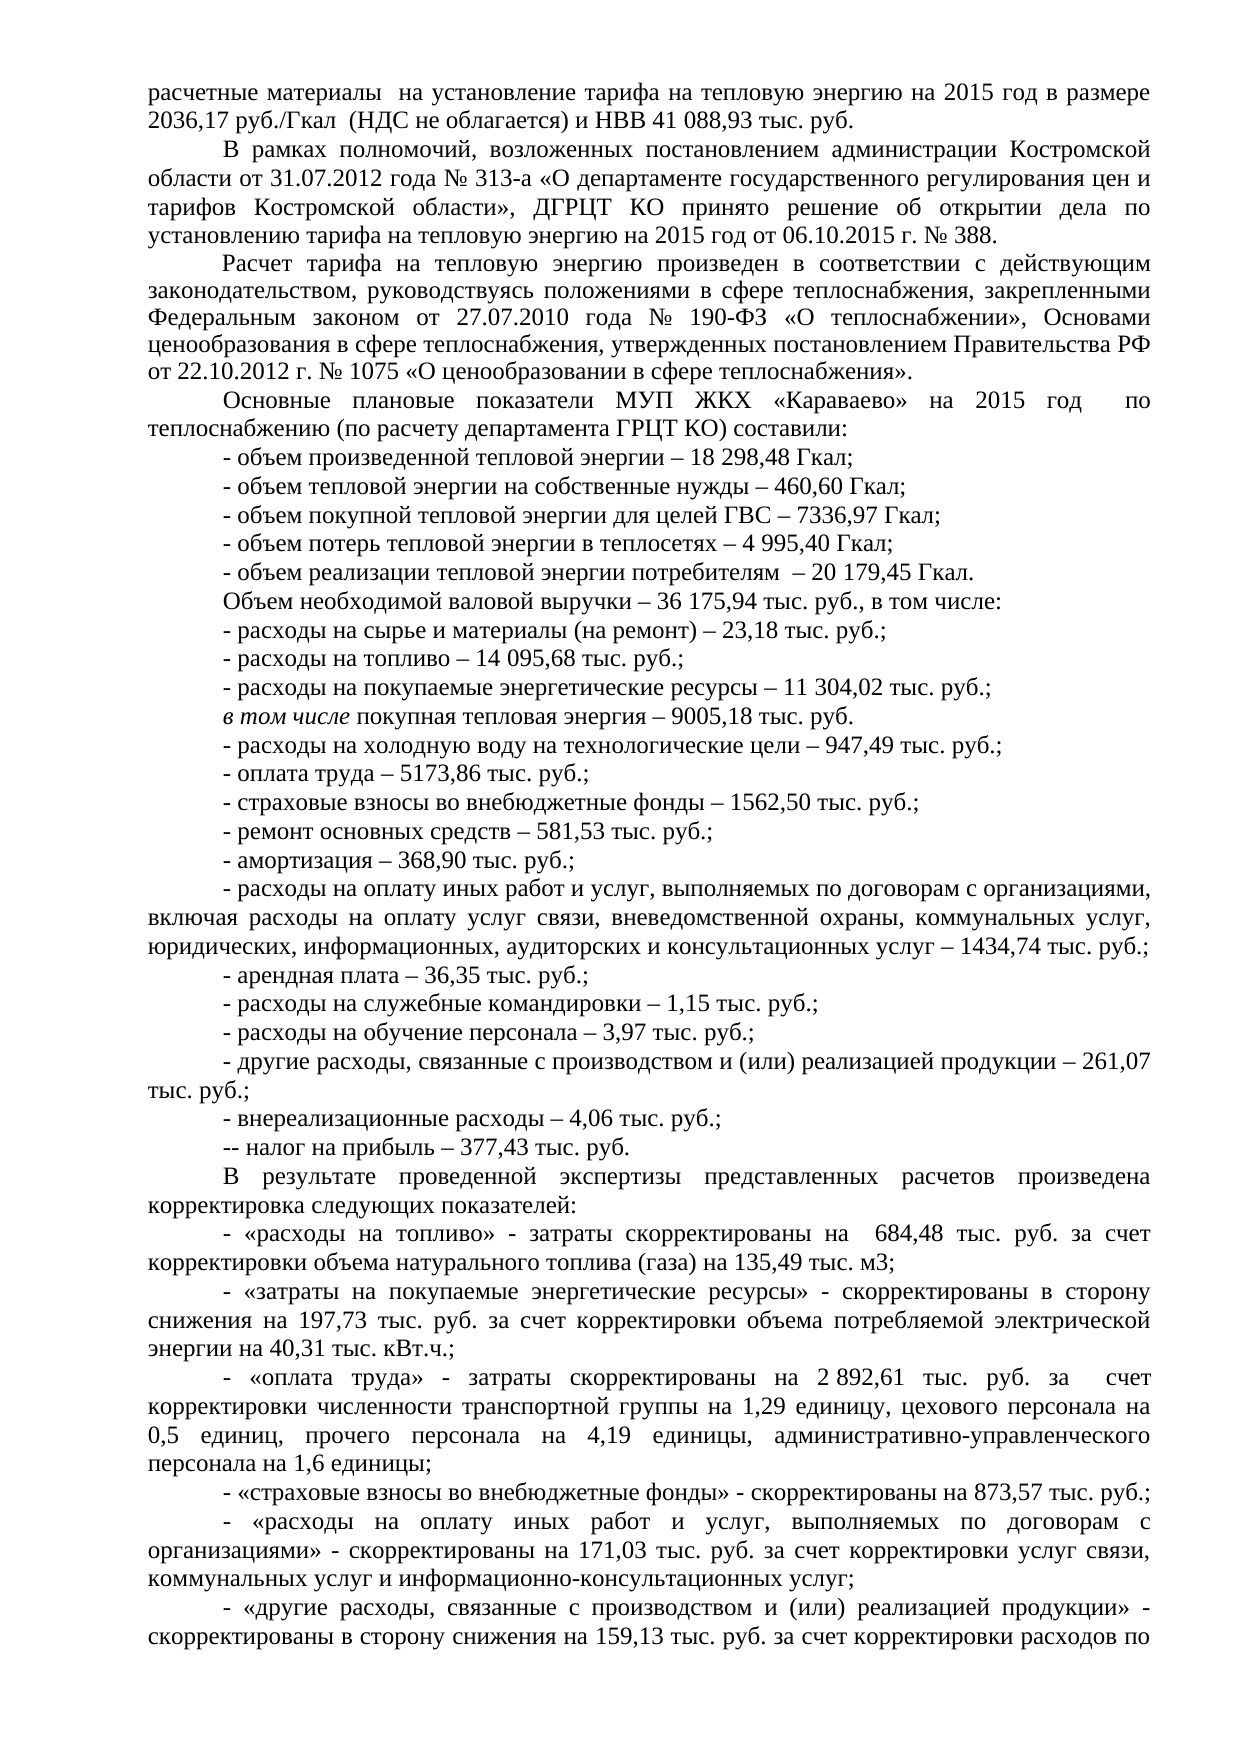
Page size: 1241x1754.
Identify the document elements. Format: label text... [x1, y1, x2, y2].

text В рамках полномочий, возложенных постановлением администрации Костромской области от 31.07.2012 года № 313-а «О департаменте государственного регулирования цен и тарифов Костромской области», ДГРЦТ КО принято решение об открытии дела по установлению тарифа на тепловую энергию на 2015 год от 06.10.2015 г. № 388. [148, 134, 1152, 249]
text - амортизация – 368,90 тыс. руб.; [148, 845, 1152, 873]
text Основные плановые показатели МУП ЖКХ «Караваево» на 2015 год по теплоснабжению (по расчету департамента ГРЦТ КО) составили: [148, 385, 1152, 442]
text - «затраты на покупаемые энергетические ресурсы» - скорректированы в сторону снижения на 197,73 тыс. руб. за счет корректировки объема потребляемой электрической энергии на 40,31 тыс. кВт.ч.; [148, 1276, 1152, 1362]
text - расходы на сырье и материалы (на ремонт) – 23,18 тыс. руб.; [148, 615, 1152, 643]
text - расходы на обучение персонала – 3,97 тыс. руб.; [148, 1017, 1152, 1046]
text Расчет тарифа на тепловую энергию произведен в соответствии с действующим законодательством, руководствуясь положениями в сфере теплоснабжения, закрепленными Федеральным законом от 27.07.2010 года № 190-ФЗ «О теплоснабжении», Основами ценообразования в сфере теплоснабжения, утвержденных постановлением Правительства РФ от 22.10.2012 г. № 1075 «О ценообразовании в сфере теплоснабжения». [148, 249, 1152, 385]
text - другие расходы, связанные с производством и (или) реализацией продукции – 261,07 тыс. руб.; [148, 1046, 1152, 1103]
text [148, 77, 1152, 134]
text - объем тепловой энергии на собственные нужды – 460,60 Гкал; [148, 471, 1152, 500]
text - арендная плата – 36,35 тыс. руб.; [148, 960, 1152, 988]
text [148, 1592, 1152, 1650]
text - ремонт основных средств – 581,53 тыс. руб.; [148, 816, 1152, 845]
text -- налог на прибыль – 377,43 тыс. руб. [148, 1132, 1152, 1161]
text - страховые взносы во внебюджетные фонды – 1562,50 тыс. руб.; [148, 787, 1152, 816]
text - «расходы на топливо» - затраты скорректированы на 684,48 тыс. руб. за счет корректировки объема натурального топлива (газа) на 135,49 тыс. м3; [148, 1218, 1152, 1276]
text - расходы на топливо – 14 095,68 тыс. руб.; [148, 643, 1152, 672]
text - оплата труда – 5173,86 тыс. руб.; [148, 758, 1152, 787]
text Объем необходимой валовой выручки – 36 175,94 тыс. руб., в том числе: [148, 586, 1152, 615]
text - объем потерь тепловой энергии в теплосетях – 4 995,40 Гкал; [148, 528, 1152, 557]
text - «оплата труда» - затраты скорректированы на 2 892,61 тыс. руб. за счет корректировки численности транспортной группы на 1,29 единицу, цехового персонала на 0,5 единиц, прочего персонала на 4,19 единицы, административно-управленческого персонала на 1,6 единицы; [148, 1362, 1152, 1477]
text - объем покупной тепловой энергии для целей ГВС – 7336,97 Гкал; [148, 500, 1152, 528]
text - расходы на оплату иных работ и услуг, выполняемых по договорам с организациями, включая расходы на оплату услуг связи, вневедомственной охраны, коммунальных услуг, юридических, информационных, аудиторских и консультационных услуг – 1434,74 тыс. руб.; [148, 873, 1152, 960]
text - объем произведенной тепловой энергии – 18 298,48 Гкал; [148, 442, 1152, 471]
text - расходы на холодную воду на технологические цели – 947,49 тыс. руб.; [148, 730, 1152, 758]
text - расходы на служебные командировки – 1,15 тыс. руб.; [148, 988, 1152, 1017]
text - внереализационные расходы – 4,06 тыс. руб.; [148, 1103, 1152, 1132]
text В результате проведенной экспертизы представленных расчетов произведена корректировка следующих показателей: [148, 1161, 1152, 1218]
text - «страховые взносы во внебюджетные фонды» - скорректированы на 873,57 тыс. руб.; [148, 1477, 1152, 1506]
text в том числе покупная тепловая энергия – 9005,18 тыс. руб. [148, 701, 1152, 730]
text - объем реализации тепловой энергии потребителям – 20 179,45 Гкал. [148, 557, 1152, 586]
text - «расходы на оплату иных работ и услуг, выполняемых по договорам с организациями» - скорректированы на 171,03 тыс. руб. за счет корректировки услуг связи, коммунальных услуг и информационно-консультационных услуг; [148, 1506, 1152, 1592]
text - расходы на покупаемые энергетические ресурсы – 11 304,02 тыс. руб.; [148, 672, 1152, 701]
